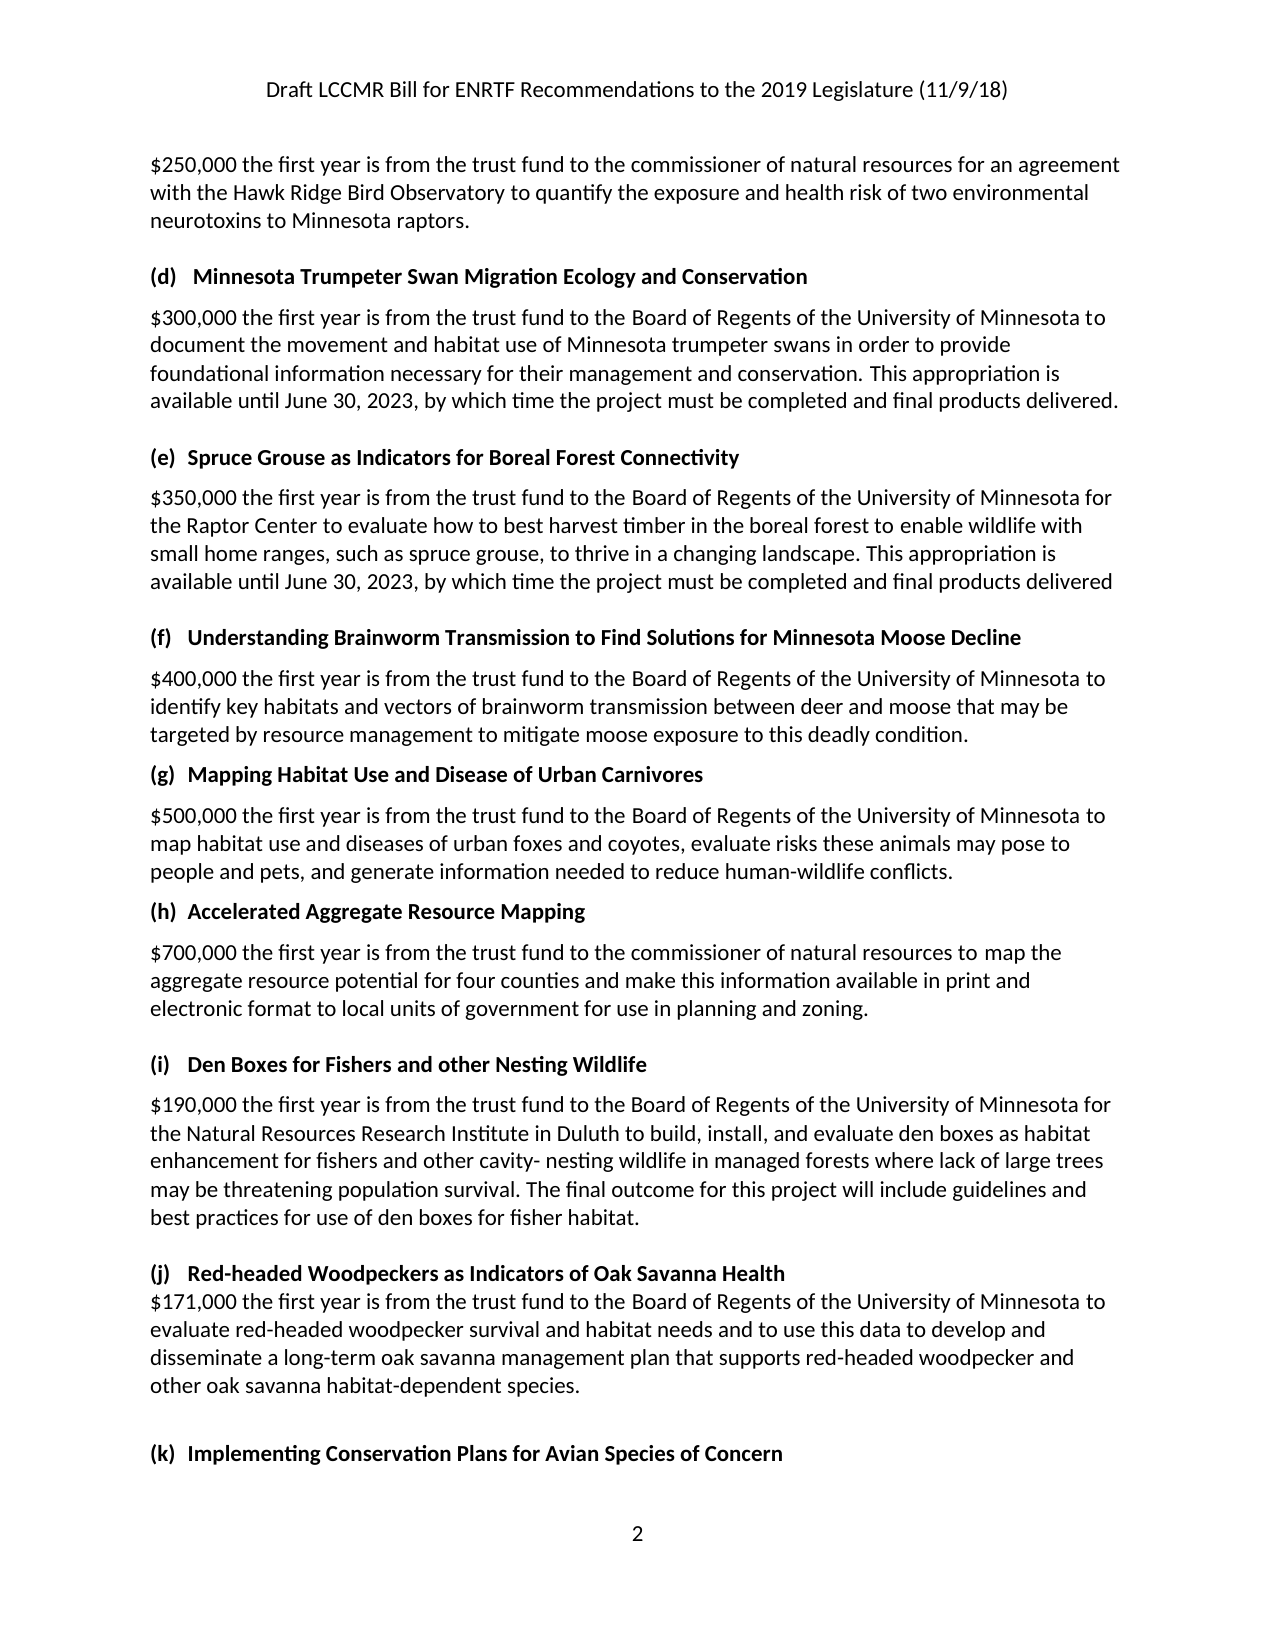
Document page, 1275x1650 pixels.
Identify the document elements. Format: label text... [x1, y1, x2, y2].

list Accelerated Aggregate Resource Mapping [150, 897, 1125, 926]
text $350,000 the first year is from the trust fund to the Board of Regents of the University of Minnesota for the Raptor Center to evaluate how to best harvest timber in the boreal forest to enable wildlife with small home ranges, such as spruce grouse, to thrive in a changing landscape. This appropriation is available until June 30, 2023, by which time the project must be completed and final products delivered [150, 483, 1125, 595]
text $700,000 the first year is from the trust fund to the commissioner of natural resources to map the aggregate resource potential for four counties and make this information available in print and electronic format to local units of government for use in planning and zoning. [150, 938, 1125, 1022]
text $500,000 the first year is from the trust fund to the Board of Regents of the University of Minnesota to map habitat use and diseases of urban foxes and coyotes, evaluate risks these animals may pose to people and pets, and generate information needed to reduce human-wildlife conflicts. [150, 801, 1125, 885]
text $400,000 the first year is from the trust fund to the Board of Regents of the University of Minnesota to identify key habitats and vectors of brainworm transmission between deer and moose that may be targeted by resource management to mitigate moose exposure to this deadly condition. [150, 664, 1125, 748]
list Implementing Conservation Plans for Avian Species of Concern [150, 1439, 1125, 1467]
list Red-headed Woodpeckers as Indicators of Oak Savanna Health [150, 1259, 1125, 1287]
list Mapping Habitat Use and Disease of Urban Carnivores [150, 760, 1125, 788]
list Spruce Grouse as Indicators for Boreal Forest Connectivity [150, 443, 1125, 471]
text $171,000 the first year is from the trust fund to the Board of Regents of the University of Minnesota to evaluate red-headed woodpecker survival and habitat needs and to use this data to develop and disseminate a long-term oak savanna management plan that supports red-headed woodpecker and other oak savanna habitat-dependent species. [150, 1287, 1125, 1399]
text $190,000 the first year is from the trust fund to the Board of Regents of the University of Minnesota for the Natural Resources Research Institute in Duluth to build, install, and evaluate den boxes as habitat enhancement for fishers and other cavity- nesting wildlife in managed forests where lack of large trees may be threatening population survival. The final outcome for this project will include guidelines and best practices for use of den boxes for fisher habitat. [150, 1091, 1125, 1231]
text $300,000 the first year is from the trust fund to the Board of Regents of the University of Minnesota to document the movement and habitat use of Minnesota trumpeter swans in order to provide foundational information necessary for their management and conservation. This appropriation is available until June 30, 2023, by which time the project must be completed and final products delivered. [150, 303, 1125, 415]
list Minnesota Trumpeter Swan Migration Ecology and Conservation [150, 262, 1125, 290]
list Den Boxes for Fishers and other Nesting Wildlife [150, 1050, 1125, 1078]
list Understanding Brainworm Transmission to Find Solutions for Minnesota Moose Decline [150, 623, 1125, 651]
text $250,000 the first year is from the trust fund to the commissioner of natural resources for an agreement with the Hawk Ridge Bird Observatory to quantify the exposure and health risk of two environmental neurotoxins to Minnesota raptors. [150, 150, 1125, 234]
